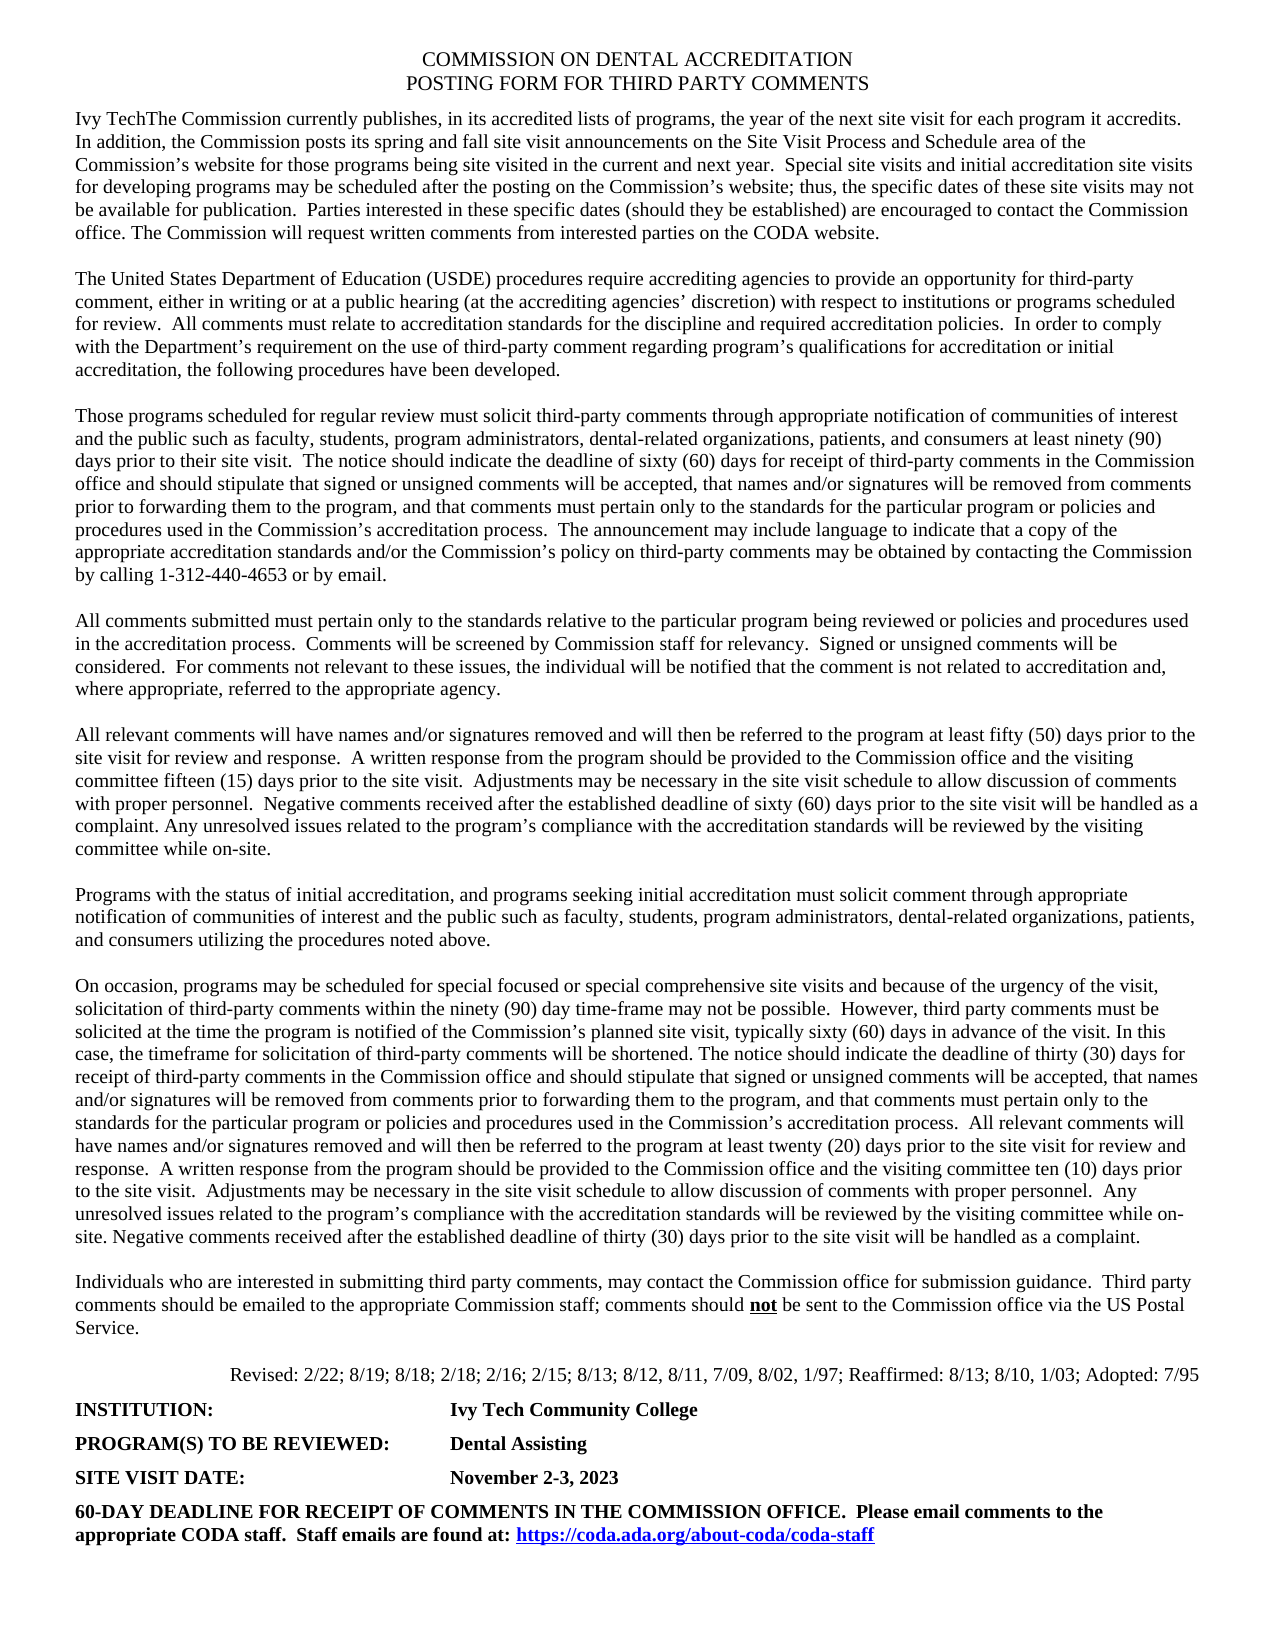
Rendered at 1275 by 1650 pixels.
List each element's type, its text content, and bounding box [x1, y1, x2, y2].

text Programs with the status of initial accreditation, and programs seeking initial accreditation must solicit comment through appropriate notification of communities of interest and the public such as faculty, students, program administrators, dental-related organizations, patients, and consumers utilizing the procedures noted above. [75, 883, 1200, 951]
text 60-DAY DEADLINE FOR RECEIPT OF COMMENTS IN THE COMMISSION OFFICE. Please email comments to the appropriate CODA staff. Staff emails are found at: https://coda.ada.org/about-coda/coda-staff [75, 1500, 1200, 1546]
text SITE VISIT DATE: November 2-3, 2023 [75, 1466, 1200, 1489]
text All relevant comments will have names and/or signatures removed and will then be referred to the program at least fifty (50) days prior to the site visit for review and response. A written response from the program should be provided to the Commission office and the visiting committee fifteen (15) days prior to the site visit. Adjustments may be necessary in the site visit schedule to allow discussion of comments with proper personnel. Negative comments received after the established deadline of sixty (60) days prior to the site visit will be handled as a complaint. Any unresolved issues related to the program’s compliance with the accreditation standards will be reviewed by the visiting committee while on-site. [75, 723, 1200, 860]
text Revised: 2/22; 8/19; 8/18; 2/18; 2/16; 2/15; 8/13; 8/12, 8/11, 7/09, 8/02, 1/97; Reaffirmed: 8/13; 8/10, 1/03; Adopted: 7/95 [75, 1363, 1200, 1385]
text The United States Department of Education (USDE) procedures require accrediting agencies to provide an opportunity for third-party comment, either in writing or at a public hearing (at the accrediting agencies’ discretion) with respect to institutions or programs scheduled for review. All comments must relate to accreditation standards for the discipline and required accreditation policies. In order to comply with the Department’s requirement on the use of third-party comment regarding program’s qualifications for accreditation or initial accreditation, the following procedures have been developed. [75, 267, 1200, 381]
text Ivy TechThe Commission currently publishes, in its accredited lists of programs, the year of the next site visit for each program it accredits. In addition, the Commission posts its spring and fall site visit announcements on the Site Visit Process and Schedule area of the Commission’s website for those programs being site visited in the current and next year. Special site visits and initial accreditation site visits for developing programs may be scheduled after the posting on the Commission’s website; thus, the specific dates of these site visits may not be available for publication. Parties interested in these specific dates (should they be established) are encouraged to contact the Commission office. The Commission will request written comments from interested parties on the CODA website. [75, 107, 1200, 244]
text All comments submitted must pertain only to the standards relative to the particular program being reviewed or policies and procedures used in the accreditation process. Comments will be screened by Commission staff for relevancy. Signed or unsigned comments will be considered. For comments not relevant to these issues, the individual will be notified that the comment is not related to accreditation and, where appropriate, referred to the appropriate agency. [75, 609, 1200, 700]
text Individuals who are interested in submitting third party comments, may contact the Commission office for submission guidance. Third party comments should be emailed to the appropriate Commission staff; comments should not be sent to the Commission office via the US Postal Service. [75, 1271, 1200, 1339]
text INSTITUTION: Ivy Tech Community College [75, 1398, 1200, 1421]
text PROGRAM(S) TO BE REVIEWED: Dental Assisting [75, 1432, 1200, 1455]
text On occasion, programs may be scheduled for special focused or special comprehensive site visits and because of the urgency of the visit, solicitation of third-party comments within the ninety (90) day time-frame may not be possible. However, third party comments must be solicited at the time the program is notified of the Commission’s planned site visit, typically sixty (60) days in advance of the visit. In this case, the timeframe for solicitation of third-party comments will be shortened. The notice should indicate the deadline of thirty (30) days for receipt of third-party comments in the Commission office and should stipulate that signed or unsigned comments will be accepted, that names and/or signatures will be removed from comments prior to forwarding them to the program, and that comments must pertain only to the standards for the particular program or policies and procedures used in the Commission’s accreditation process. All relevant comments will have names and/or signatures removed and will then be referred to the program at least twenty (20) days prior to the site visit for review and response. A written response from the program should be provided to the Commission office and the visiting committee ten (10) days prior to the site visit. Adjustments may be necessary in the site visit schedule to allow discussion of comments with proper personnel. Any unresolved issues related to the program’s compliance with the accreditation standards will be reviewed by the visiting committee while on-site. Negative comments received after the established deadline of thirty (30) days prior to the site visit will be handled as a complaint. [75, 974, 1200, 1248]
text Those programs scheduled for regular review must solicit third-party comments through appropriate notification of communities of interest and the public such as faculty, students, program administrators, dental-related organizations, patients, and consumers at least ninety (90) days prior to their site visit. The notice should indicate the deadline of sixty (60) days for receipt of third-party comments in the Commission office and should stipulate that signed or unsigned comments will be accepted, that names and/or signatures will be removed from comments prior to forwarding them to the program, and that comments must pertain only to the standards for the particular program or policies and procedures used in the Commission’s accreditation process. The announcement may include language to indicate that a copy of the appropriate accreditation standards and/or the Commission’s policy on third-party comments may be obtained by contacting the Commission by calling 1-312-440-4653 or by email. [75, 404, 1200, 586]
